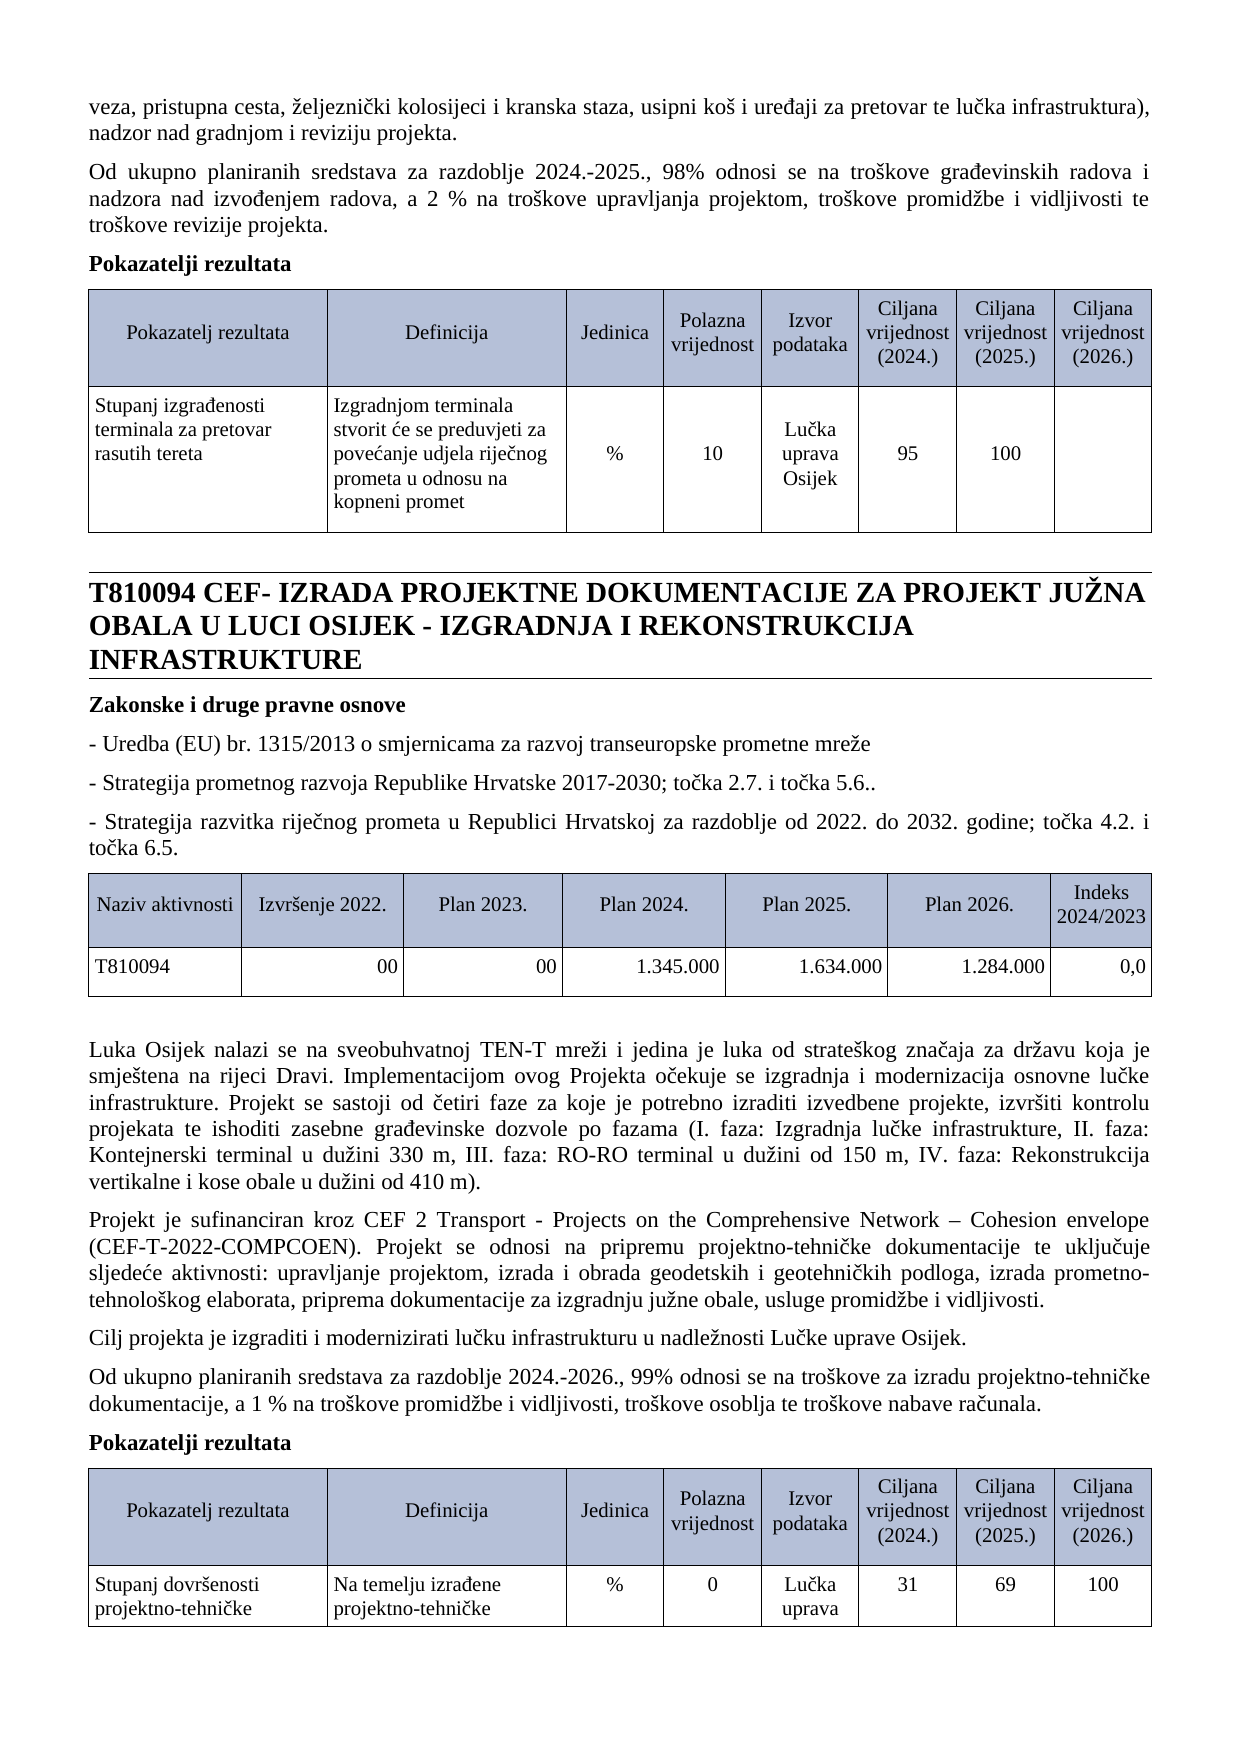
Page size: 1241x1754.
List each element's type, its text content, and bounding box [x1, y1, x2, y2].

table_cell 0,0 [1051, 948, 1151, 996]
subtitle Pokazatelji rezultata [89, 250, 1152, 276]
table_header Plan 2024. [563, 874, 725, 947]
table_header Izvršenje 2022. [242, 874, 403, 947]
table_cell Stupanj izgrađenosti terminala za pretovar rasutih tereta [89, 387, 327, 532]
table_cell Lučka uprava Osijek [762, 1566, 858, 1626]
table_header Pokazatelj rezultata [89, 290, 327, 386]
table_header Plan 2026. [888, 874, 1050, 947]
text Cilj projekta je izgraditi i modernizirati lučku infrastrukturu u nadležnosti Lučke uprave Osijek. [89, 1324, 1152, 1351]
table_header Naziv aktivnosti [89, 874, 241, 947]
subtitle T810094 CEF- IZRADA PROJEKTNE DOKUMENTACIJE ZA PROJEKT JUŽNA OBALA U LUCI OSIJEK - IZGRADNJA I REKONSTRUKCIJA INFRASTRUKTURE [89, 573, 1152, 678]
subtitle Zakonske i druge pravne osnove [89, 691, 1152, 718]
table_header Jedinica [567, 290, 663, 386]
table_cell 95 [859, 387, 956, 532]
table_cell 31 [859, 1566, 956, 1626]
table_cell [89, 1566, 327, 1626]
table_header Izvor podataka [762, 1469, 858, 1565]
table_cell 1.345.000 [563, 948, 725, 996]
table_cell 69 [957, 1566, 1054, 1626]
table_cell [1055, 387, 1151, 532]
table_header Ciljana vrijednost (2025.) [957, 1469, 1054, 1565]
table_cell Lučka uprava Osijek [762, 387, 858, 532]
table_header Plan 2023. [404, 874, 562, 947]
table_cell 100 [1055, 1566, 1151, 1626]
table_header Jedinica [567, 1469, 663, 1565]
text Projekt je sufinanciran kroz CEF 2 Transport - Projects on the Comprehensive Network – Cohesion envelope (CEF-T-2022-COMPCOEN). Projekt se odnosi na pripremu projektno-tehničke dokumentacije te uključuje sljedeće aktivnosti: upravljanje projektom, izrada i obrada geodetskih i geotehničkih podloga, izrada prometno-tehnološkog elaborata, priprema dokumentacije za izgradnju južne obale, usluge promidžbe i vidljivosti. [89, 1207, 1152, 1312]
table_header Ciljana vrijednost (2024.) [859, 1469, 956, 1565]
table_cell Izgradnjom terminala stvorit će se preduvjeti za povećanje udjela riječnog prometa u odnosu na kopneni promet [328, 387, 566, 532]
table_cell 00 [242, 948, 403, 996]
text Od ukupno planiranih sredstava za razdoblje 2024.-2025., 98% odnosi se na troškove građevinskih radova i nadzora nad izvođenjem radova, a 2 % na troškove upravljanja projektom, troškove promidžbe i vidljivosti te troškove revizije projekta. [89, 158, 1152, 237]
text - Uredba (EU) br. 1315/2013 o smjernicama za razvoj transeuropske prometne mreže [89, 730, 1152, 756]
table_cell % [567, 387, 663, 532]
table_header Indeks 2024/2023 [1051, 874, 1151, 947]
table_header Plan 2025. [726, 874, 887, 947]
table_header Izvor podataka [762, 290, 858, 386]
table_cell 0 [664, 1566, 761, 1626]
table_header Pokazatelj rezultata [89, 1469, 327, 1565]
subtitle Pokazatelji rezultata [89, 1428, 1152, 1455]
table_cell 100 [957, 387, 1054, 532]
table_header Ciljana vrijednost (2025.) [957, 290, 1054, 386]
text - Strategija razvitka riječnog prometa u Republici Hrvatskoj za razdoblje od 2022. do 2032. godine; točka 4.2. i točka 6.5. [89, 808, 1152, 861]
table_header Definicija [328, 290, 566, 386]
table_cell T810094 [89, 948, 241, 996]
text Luka Osijek nalazi se na sveobuhvatnoj TEN-T mreži i jedina je luka od strateškog značaja za državu koja je smještena na rijeci Dravi. Implementacijom ovog Projekta očekuje se izgradnja i modernizacija osnovne lučke infrastrukture. Projekt se sastoji od četiri faze za koje je potrebno izraditi izvedbene projekte, izvršiti kontrolu projekata te ishoditi zasebne građevinske dozvole po fazama (I. faza: Izgradnja lučke infrastrukture, II. faza: Kontejnerski terminal u dužini 330 m, III. faza: RO-RO terminal u dužini od 150 m, IV. faza: Rekonstrukcija vertikalne i kose obale u dužini od 410 m). [89, 1036, 1152, 1194]
table_cell % [567, 1566, 663, 1626]
text - Strategija prometnog razvoja Republike Hrvatske 2017-2030; točka 2.7. i točka 5.6.. [89, 769, 1152, 795]
table_cell 1.284.000 [888, 948, 1050, 996]
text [89, 93, 1152, 146]
table_header Ciljana vrijednost (2024.) [859, 290, 956, 386]
table_cell 10 [664, 387, 761, 532]
table_cell 1.634.000 [726, 948, 887, 996]
table_header Polazna vrijednost [664, 1469, 761, 1565]
text Od ukupno planiranih sredstava za razdoblje 2024.-2026., 99% odnosi se na troškove za izradu projektno-tehničke dokumentacije, a 1 % na troškove promidžbe i vidljivosti, troškove osoblja te troškove nabave računala. [89, 1363, 1152, 1416]
table_cell 00 [404, 948, 562, 996]
table_header Ciljana vrijednost (2026.) [1055, 1469, 1151, 1565]
table_header Ciljana vrijednost (2026.) [1055, 290, 1151, 386]
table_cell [328, 1566, 566, 1626]
table_header Definicija [328, 1469, 566, 1565]
table_header Polazna vrijednost [664, 290, 761, 386]
